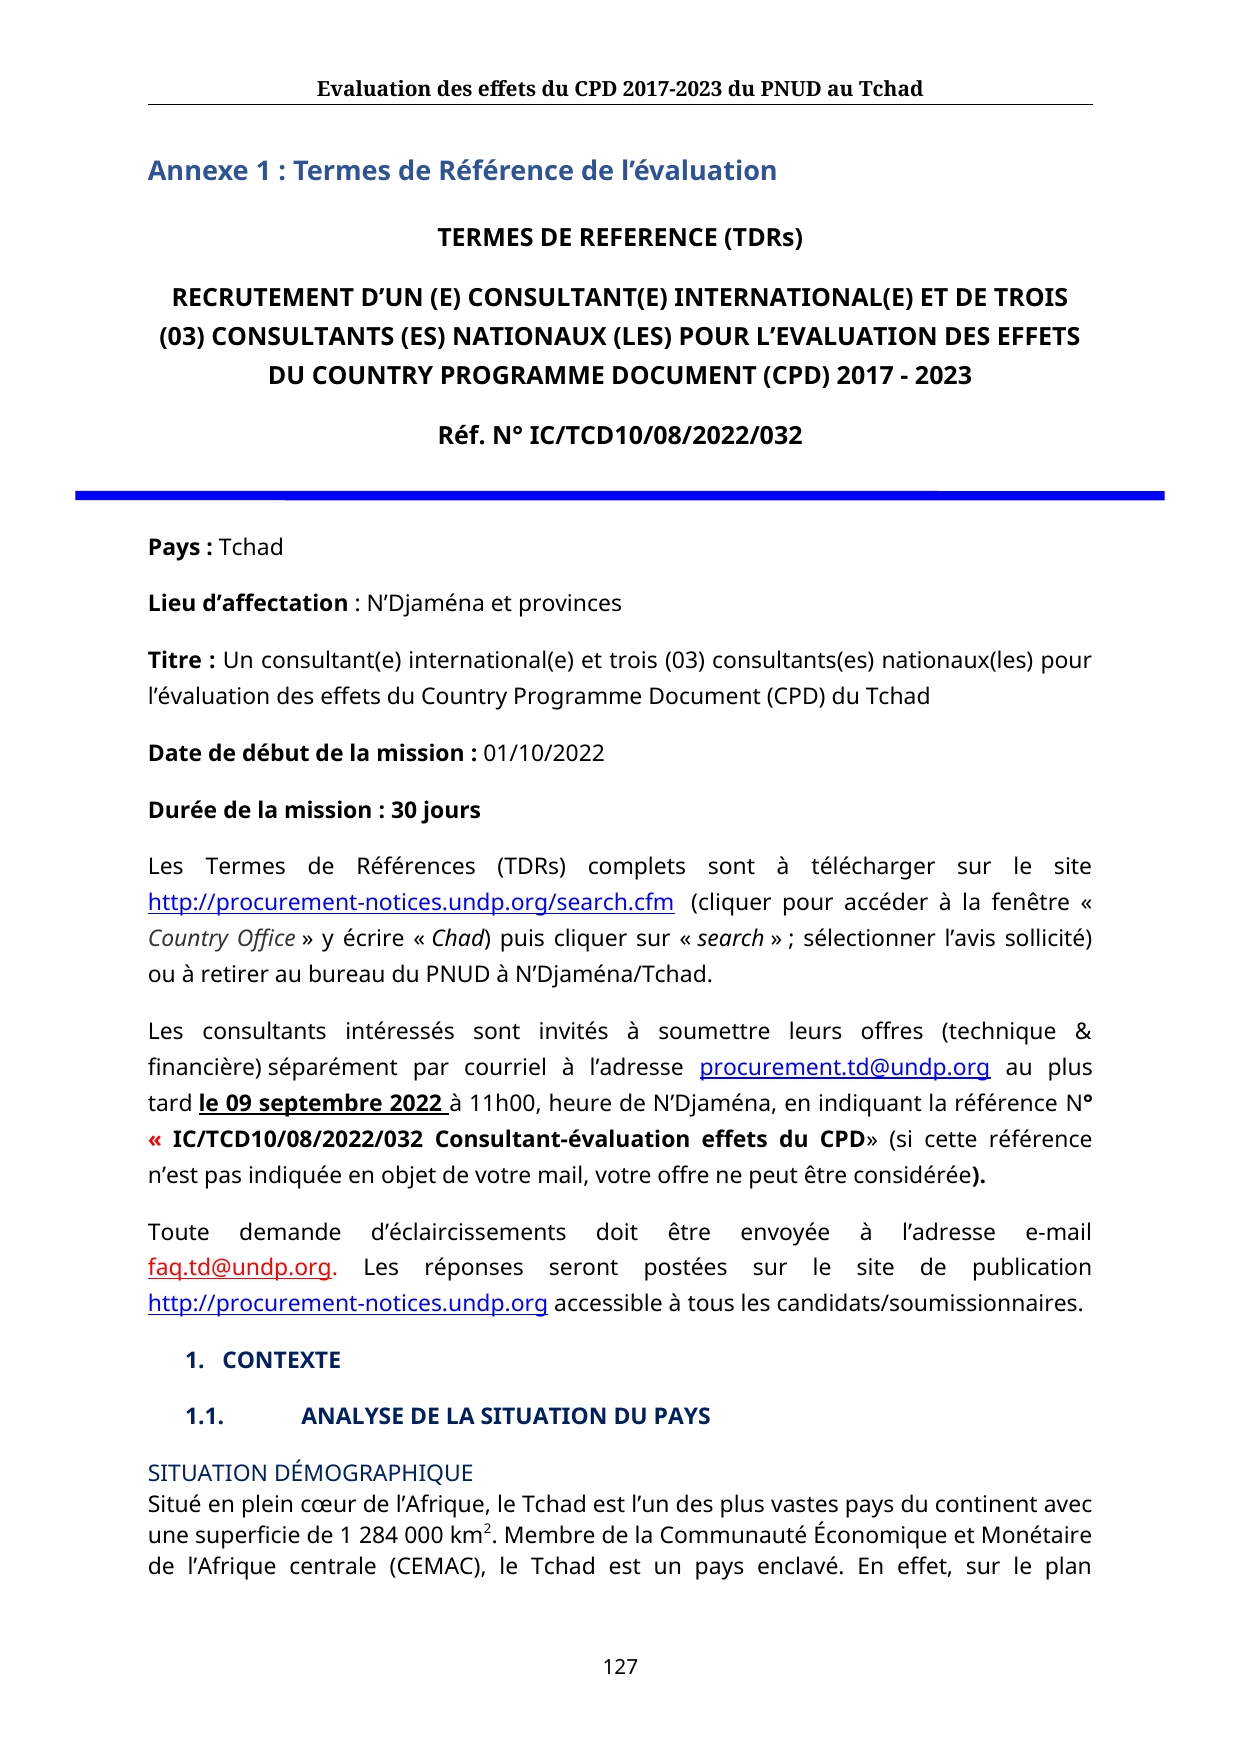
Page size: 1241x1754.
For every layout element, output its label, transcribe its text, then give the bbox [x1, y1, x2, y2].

text Durée de la mission : 30 jours [148, 793, 1093, 825]
text SITUATION DÉMOGRAPHIQUE [148, 1457, 1093, 1488]
text Les consultants intéressés sont invités à soumettre leurs offres (technique & financière) séparément par courriel à l’adresse procurement.td@undp.org au plus tard le 09 septembre 2022 à 11h00, heure de N’Djaména, en indiquant la référence N° « IC/TCD10/08/2022/032 Consultant-évaluation effets du CPD» (si cette référence n’est pas indiquée en objet de votre mail, votre offre ne peut être considérée). [148, 1015, 1093, 1190]
text Toute demande d’éclaircissements doit être envoyée à l’adresse e-mail faq.td@undp.org. Les réponses seront postées sur le site de publication http://procurement-notices.undp.org accessible à tous les candidats/soumissionnaires. [148, 1215, 1093, 1318]
text Les Termes de Références (TDRs) complets sont à télécharger sur le site http://procurement-notices.undp.org/search.cfm (cliquer pour accéder à la fenêtre « Country Office » y écrire « Chad) puis cliquer sur « search » ; sélectionner l’avis sollicité) ou à retirer au bureau du PNUD à N’Djaména/Tchad. [148, 850, 1093, 989]
text TERMES DE REFERENCE (TDRs) [148, 219, 1093, 253]
text Date de début de la mission : 01/10/2022 [148, 737, 1093, 768]
text RECRUTEMENT D’UN (E) CONSULTANT(E) INTERNATIONAL(E) ET DE TROIS (03) CONSULTANTS (ES) NATIONAUX (LES) POUR L’EVALUATION DES EFFETS DU COUNTRY PROGRAMME DOCUMENT (CPD) 2017 - 2023 [148, 279, 1093, 392]
text Réf. N° IC/TCD10/08/2022/032 [148, 417, 1093, 452]
list CONTEXTE [185, 1344, 1093, 1375]
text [148, 1488, 1093, 1582]
text Titre : Un consultant(e) international(e) et trois (03) consultants(es) nationaux(les) pour l’évaluation des effets du Country Programme Document (CPD) du Tchad [148, 644, 1093, 711]
text Lieu d’affectation : N’Djaména et provinces [148, 587, 1093, 618]
list ANALYSE DE LA SITUATION DU PAYS [185, 1400, 1093, 1432]
subtitle Annexe 1 : Termes de Référence de l’évaluation [148, 152, 1093, 189]
text Pays : Tchad [148, 531, 1093, 562]
